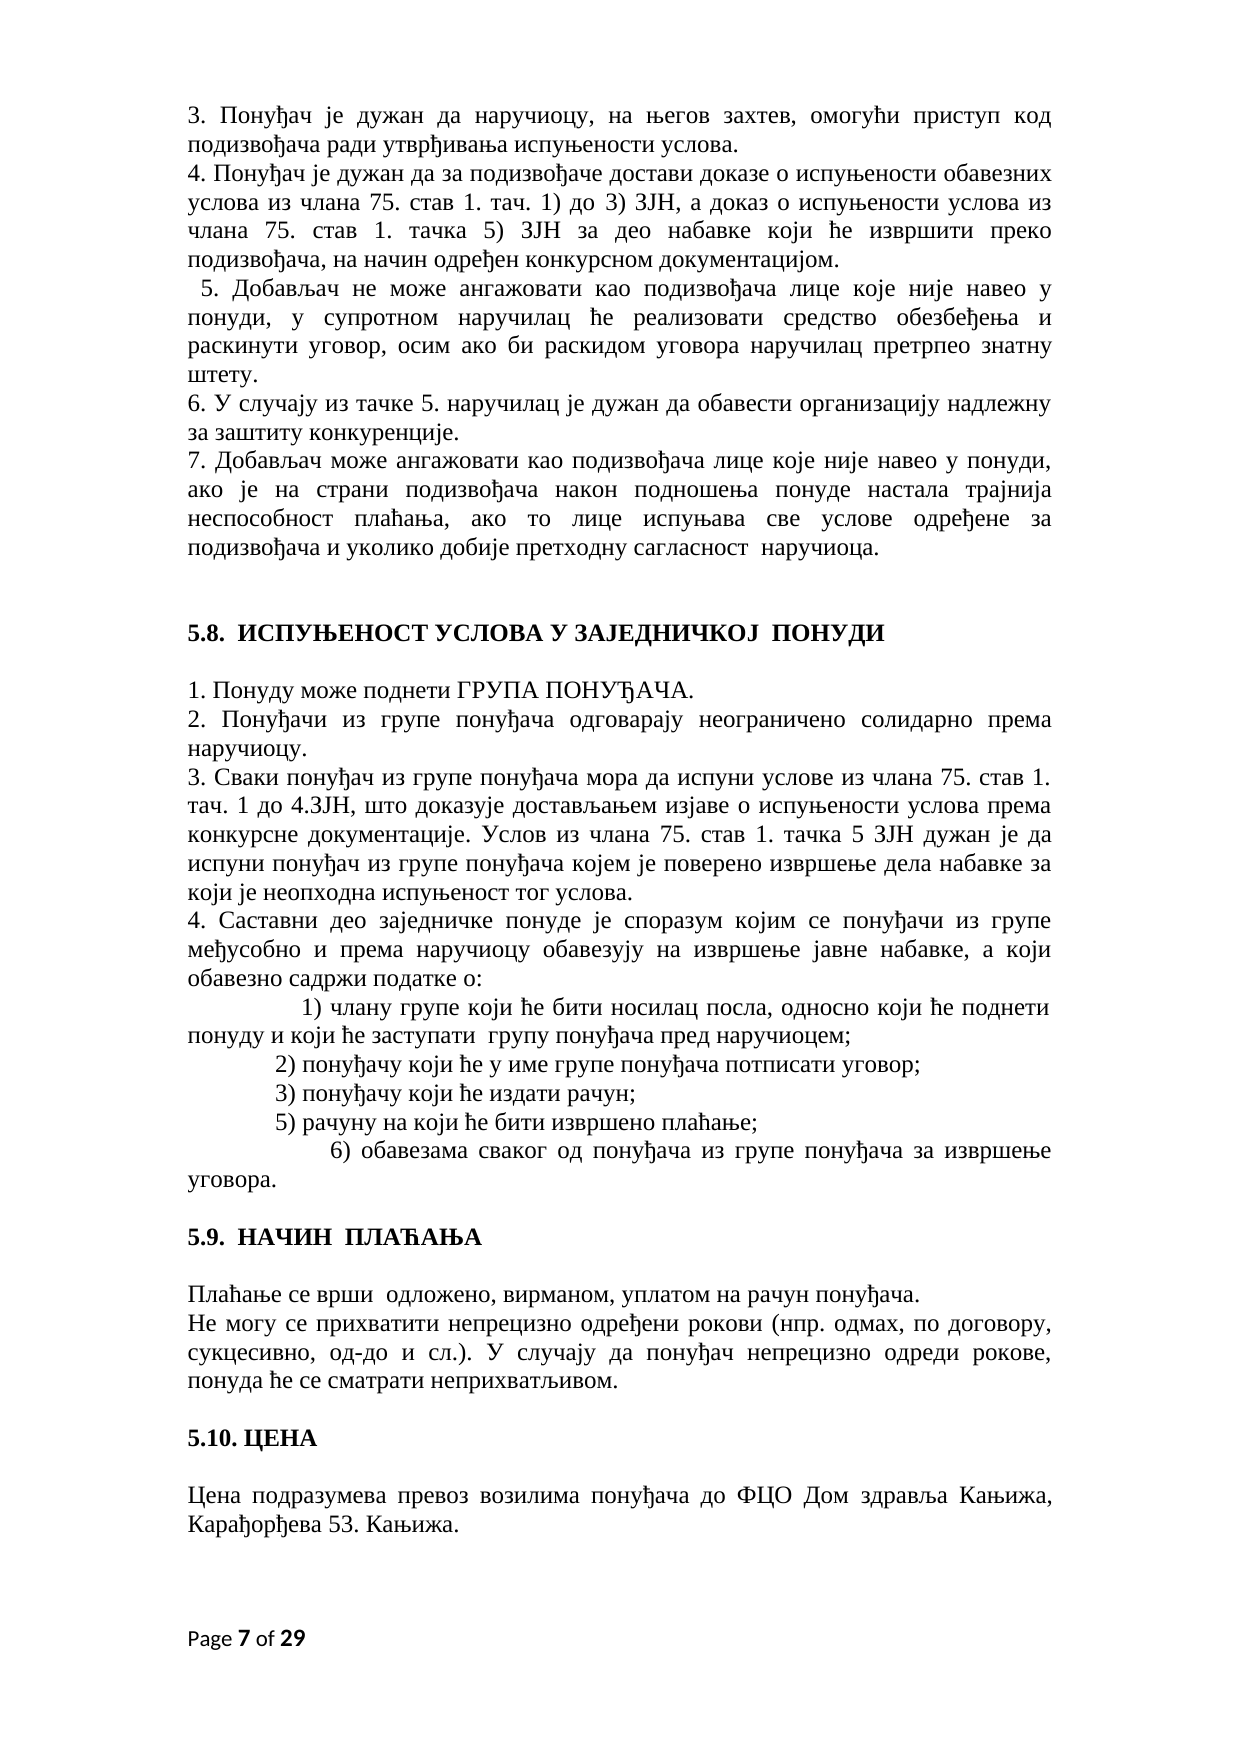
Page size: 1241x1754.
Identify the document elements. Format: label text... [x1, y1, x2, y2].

text Плаћање се врши одложено, вирманом, уплатом на рачун понуђача. [187, 1279, 1053, 1308]
text 1. Понуду може поднети ГРУПА ПОНУЂАЧА. [187, 676, 1053, 704]
text 5. Добављач не може ангажовати као подизвођача лице које није навео у понуди, у супротном наручилац ће реализовати средство обезбеђења и раскинути уговор, осим ако би раскидом уговора наручилац претрпео знатну штету. [187, 273, 1053, 388]
text 4. Понуђач је дужан да за подизвођаче достави доказе о испуњености обавезних услова из члана 75. став 1. тач. 1) до 3) ЗЈН, а доказ о испуњености услова из члана 75. став 1. тачка 5) ЗЈН за део набавке који ће извршити преко подизвођача, на начин одређен конкурсном документацијом. [187, 158, 1053, 273]
text 6. У случају из тачке 5. наручилац је дужан да обавести организацију надлежну за заштиту конкуренције. [187, 388, 1053, 446]
text 5.10. ЦЕНА [187, 1423, 1053, 1452]
text 2. Понуђачи из групе понуђача одговарају неограничено солидарно према наручиоцу. [187, 704, 1053, 762]
text 1) члану групе који ће бити носилац посла, односно који ће поднети понуду и који ће заступати групу понуђача пред наручиоцем; [187, 992, 1053, 1049]
text Не могу се прихватити непрецизно одређени рокови (нпр. одмах, по договору, сукцесивно, од-до и сл.). У случају да понуђач непрецизно одреди рокове, понуда ће се сматрати неприхватљивом. [187, 1308, 1053, 1394]
text 5) рачуну на који ће бити извршено плаћање; [187, 1107, 1053, 1136]
text 3. Понуђач је дужан да наручиоцу, на његов захтев, омогући приступ код подизвођача ради утврђивања испуњености услова. [187, 101, 1053, 158]
text 6) обавезама сваког од понуђача из групе понуђача за извршење уговора. [187, 1136, 1053, 1193]
text 7. Добављач може ангажовати као подизвођача лице које није навео у понуди, ако је на страни подизвођача након подношења понуде настала трајнија неспособност плаћања, ако то лице испуњава све услове одређене за подизвођача и уколико добије претходну сагласност наручиоца. [187, 446, 1053, 561]
text 2) понуђачу који ће у име групе понуђача потписати уговор; [187, 1049, 1053, 1078]
text 5.9. НАЧИН ПЛАЋАЊА [187, 1222, 1053, 1251]
text 3) понуђачу који ће издати рачун; [187, 1078, 1053, 1107]
text 3. Сваки понуђач из групе понуђача мора да испуни услове из члана 75. став 1. тач. 1 до 4.ЗЈН, што доказује достављањем изјаве о испуњености услова према конкурсне документације. Услов из члана 75. став 1. тачка 5 ЗЈН дужан је да испуни понуђач из групе понуђача којем је поверено извршење дела набавке за који је неопходна испуњеност тог услова. [187, 762, 1053, 906]
text 5.8. ИСПУЊЕНОСТ УСЛОВА У ЗАЈЕДНИЧКОЈ ПОНУДИ [187, 618, 1053, 647]
text Цена подразумева превоз возилима понуђача до ФЦО Дом здравља Кањижа, Карађорђева 53. Кањижа. [187, 1481, 1053, 1538]
text 4. Саставни део заједничке понуде је споразум којим се понуђачи из групе међусобно и према наручиоцу обавезују на извршење јавне набавке, а који обавезно садржи податке о: [187, 906, 1053, 992]
